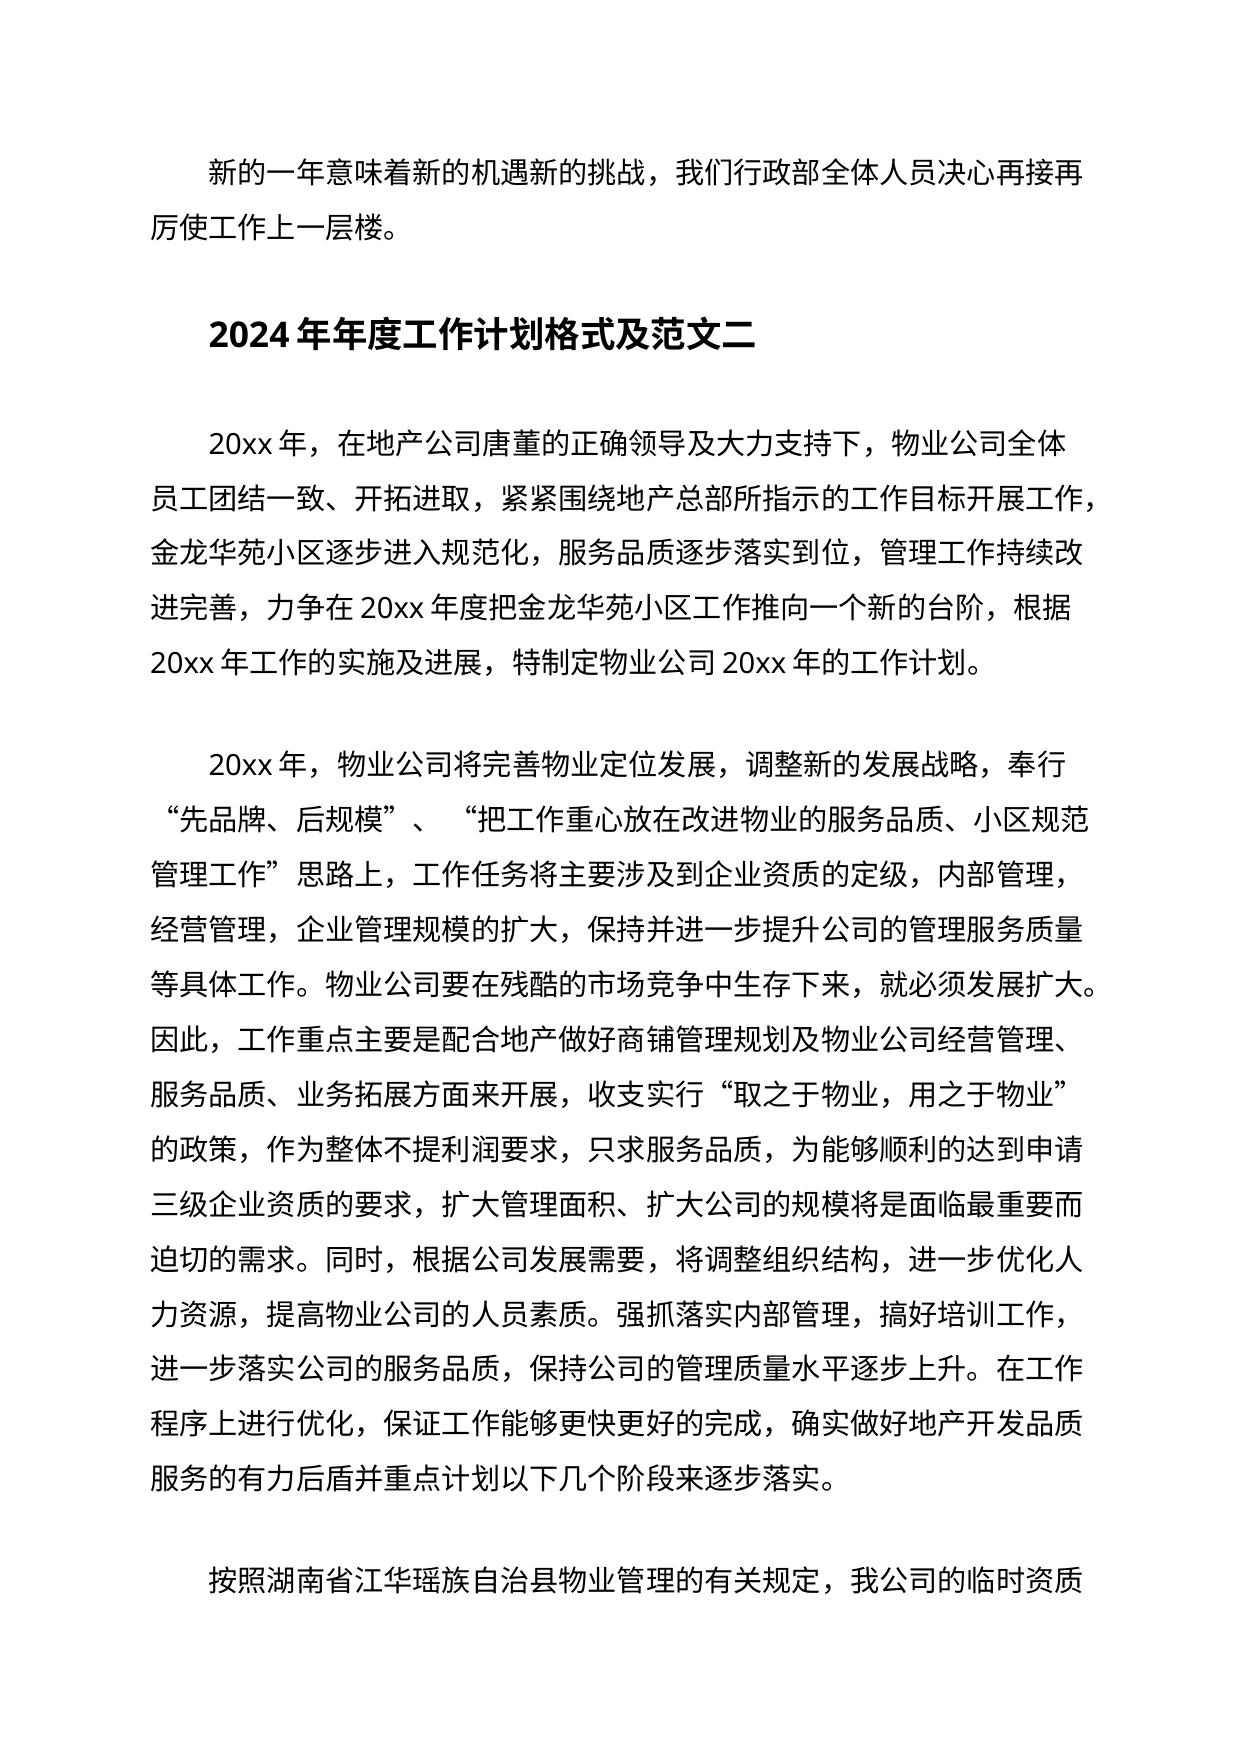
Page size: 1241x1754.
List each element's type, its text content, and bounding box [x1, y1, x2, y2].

text 20xx年，物业公司将完善物业定位发展，调整新的发展战略，奉行“先品牌、后规模”、 “把工作重心放在改进物业的服务品质、小区规范管理工作”思路上，工作任务将主要涉及到企业资质的定级，内部管理，经营管理，企业管理规模的扩大，保持并进一步提升公司的管理服务质量等具体工作。物业公司要在残酷的市场竞争中生存下来，就必须发展扩大。因此，工作重点主要是配合地产做好商铺管理规划及物业公司经营管理、服务品质、业务拓展方面来开展，收支实行“取之于物业，用之于物业”的政策，作为整体不提利润要求，只求服务品质，为能够顺利的达到申请三级企业资质的要求，扩大管理面积、扩大公司的规模将是面临最重要而迫切的需求。同时，根据公司发展需要，将调整组织结构，进一步优化人力资源，提高物业公司的人员素质。强抓落实内部管理，搞好培训工作，进一步落实公司的服务品质，保持公司的管理质量水平逐步上升。在工作程序上进行优化，保证工作能够更快更好的完成，确实做好地产开发品质服务的有力后盾并重点计划以下几个阶段来逐步落实。 [150, 742, 1090, 1498]
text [150, 1557, 1090, 1600]
text 新的一年意味着新的机遇新的挑战，我们行政部全体人员决心再接再厉使工作上一层楼。 [150, 150, 1090, 247]
text 2024年年度工作计划格式及范文二 [150, 307, 1090, 358]
text 20xx年，在地产公司唐董的正确领导及大力支持下，物业公司全体员工团结一致、开拓进取，紧紧围绕地产总部所指示的工作目标开展工作，金龙华苑小区逐步进入规范化，服务品质逐步落实到位，管理工作持续改进完善，力争在20xx年度把金龙华苑小区工作推向一个新的台阶，根据20xx年工作的实施及进展，特制定物业公司20xx年的工作计划。 [150, 420, 1090, 682]
